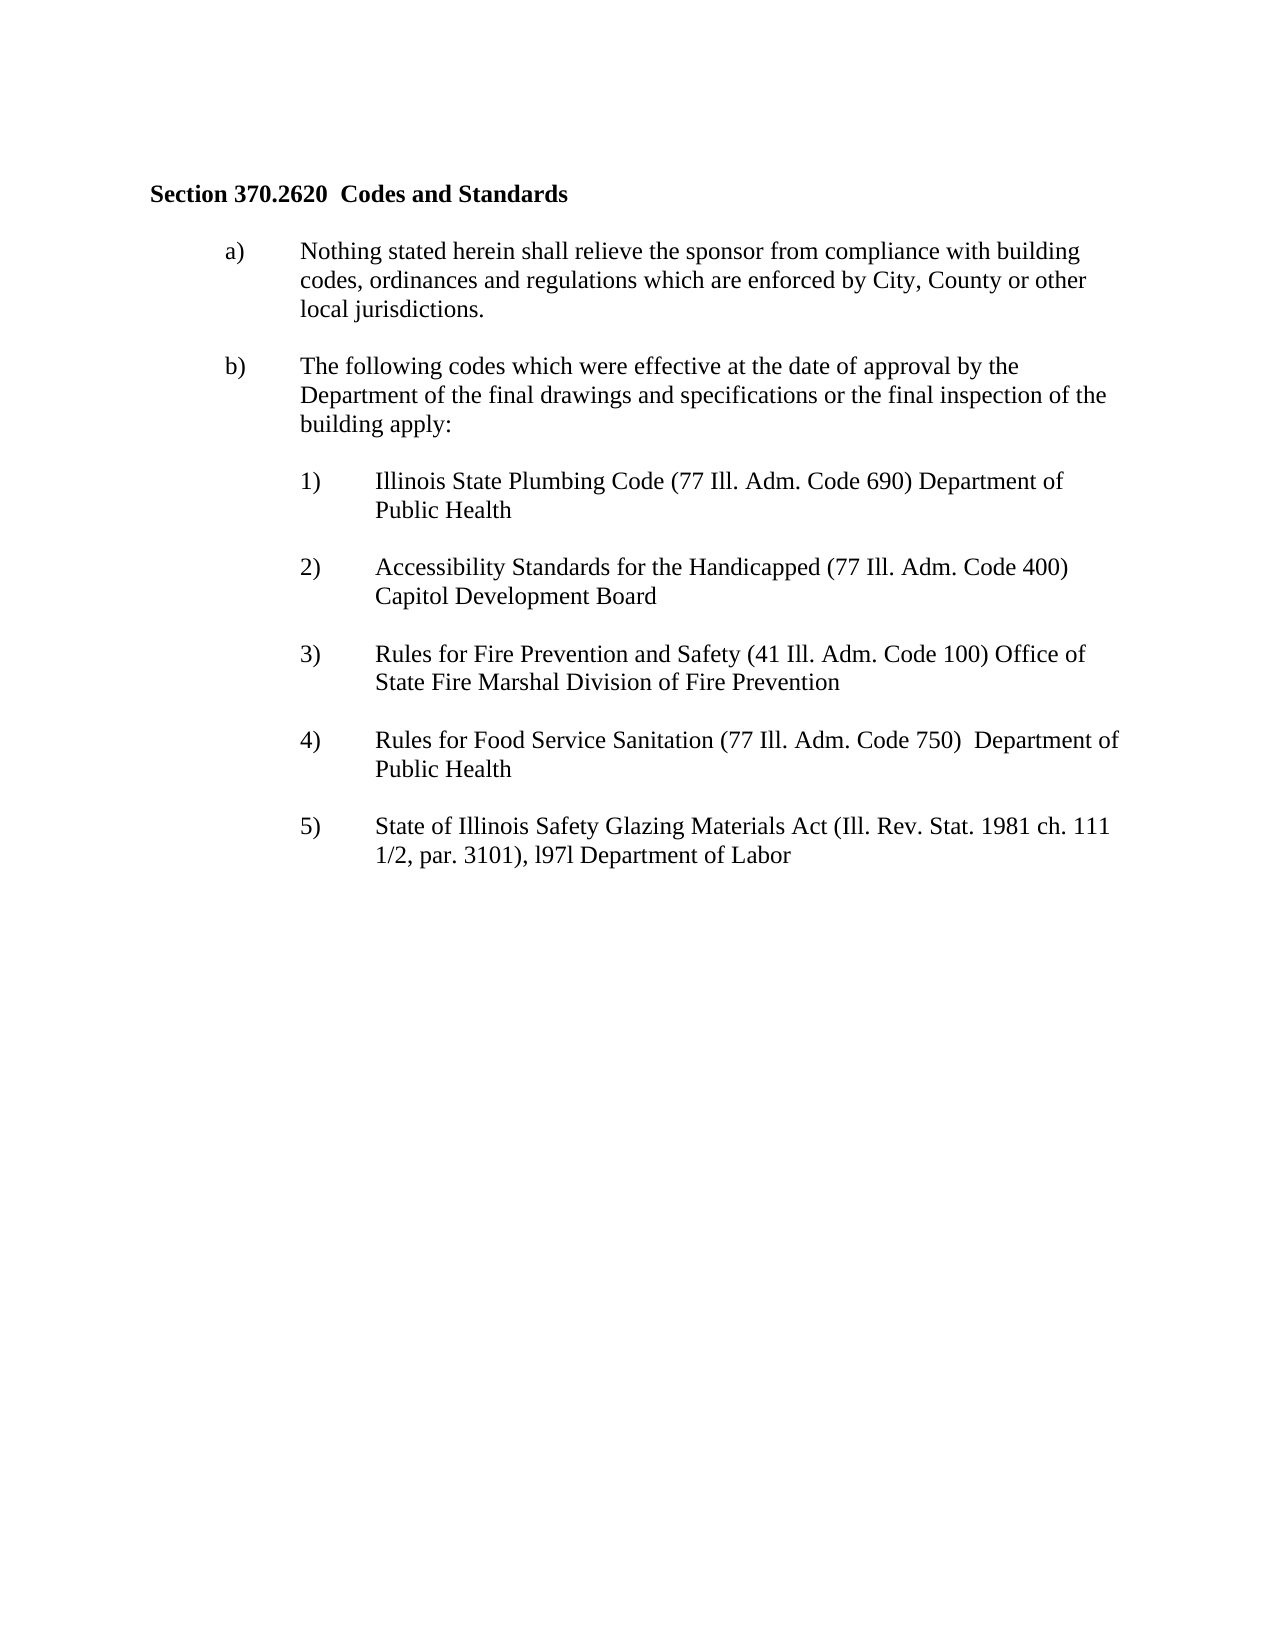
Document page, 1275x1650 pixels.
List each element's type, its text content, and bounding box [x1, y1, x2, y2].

text 2) Accessibility Standards for the Handicapped (77 Ill. Adm. Code 400) Capitol Development Board [300, 552, 1125, 610]
text 4) Rules for Food Service Sanitation (77 Ill. Adm. Code 750) Department of Public Health [300, 725, 1125, 782]
text 5) State of Illinois Safety Glazing Materials Act (Ill. Rev. Stat. 1981 ch. 111 1/2, par. 3101), l97l Department of Labor [300, 811, 1125, 869]
text a) Nothing stated herein shall relieve the sponsor from compliance with building codes, ordinances and regulations which are enforced by City, County or other local jurisdictions. [225, 236, 1125, 322]
text b) The following codes which were effective at the date of approval by the Department of the final drawings and specifications or the final inspection of the building apply: [225, 351, 1125, 437]
text Section 370.2620 Codes and Standards [150, 179, 1125, 207]
text 1) Illinois State Plumbing Code (77 Ill. Adm. Code 690) Department of Public Health [300, 466, 1125, 524]
text 3) Rules for Fire Prevention and Safety (41 Ill. Adm. Code 100) Office of State Fire Marshal Division of Fire Prevention [300, 639, 1125, 696]
